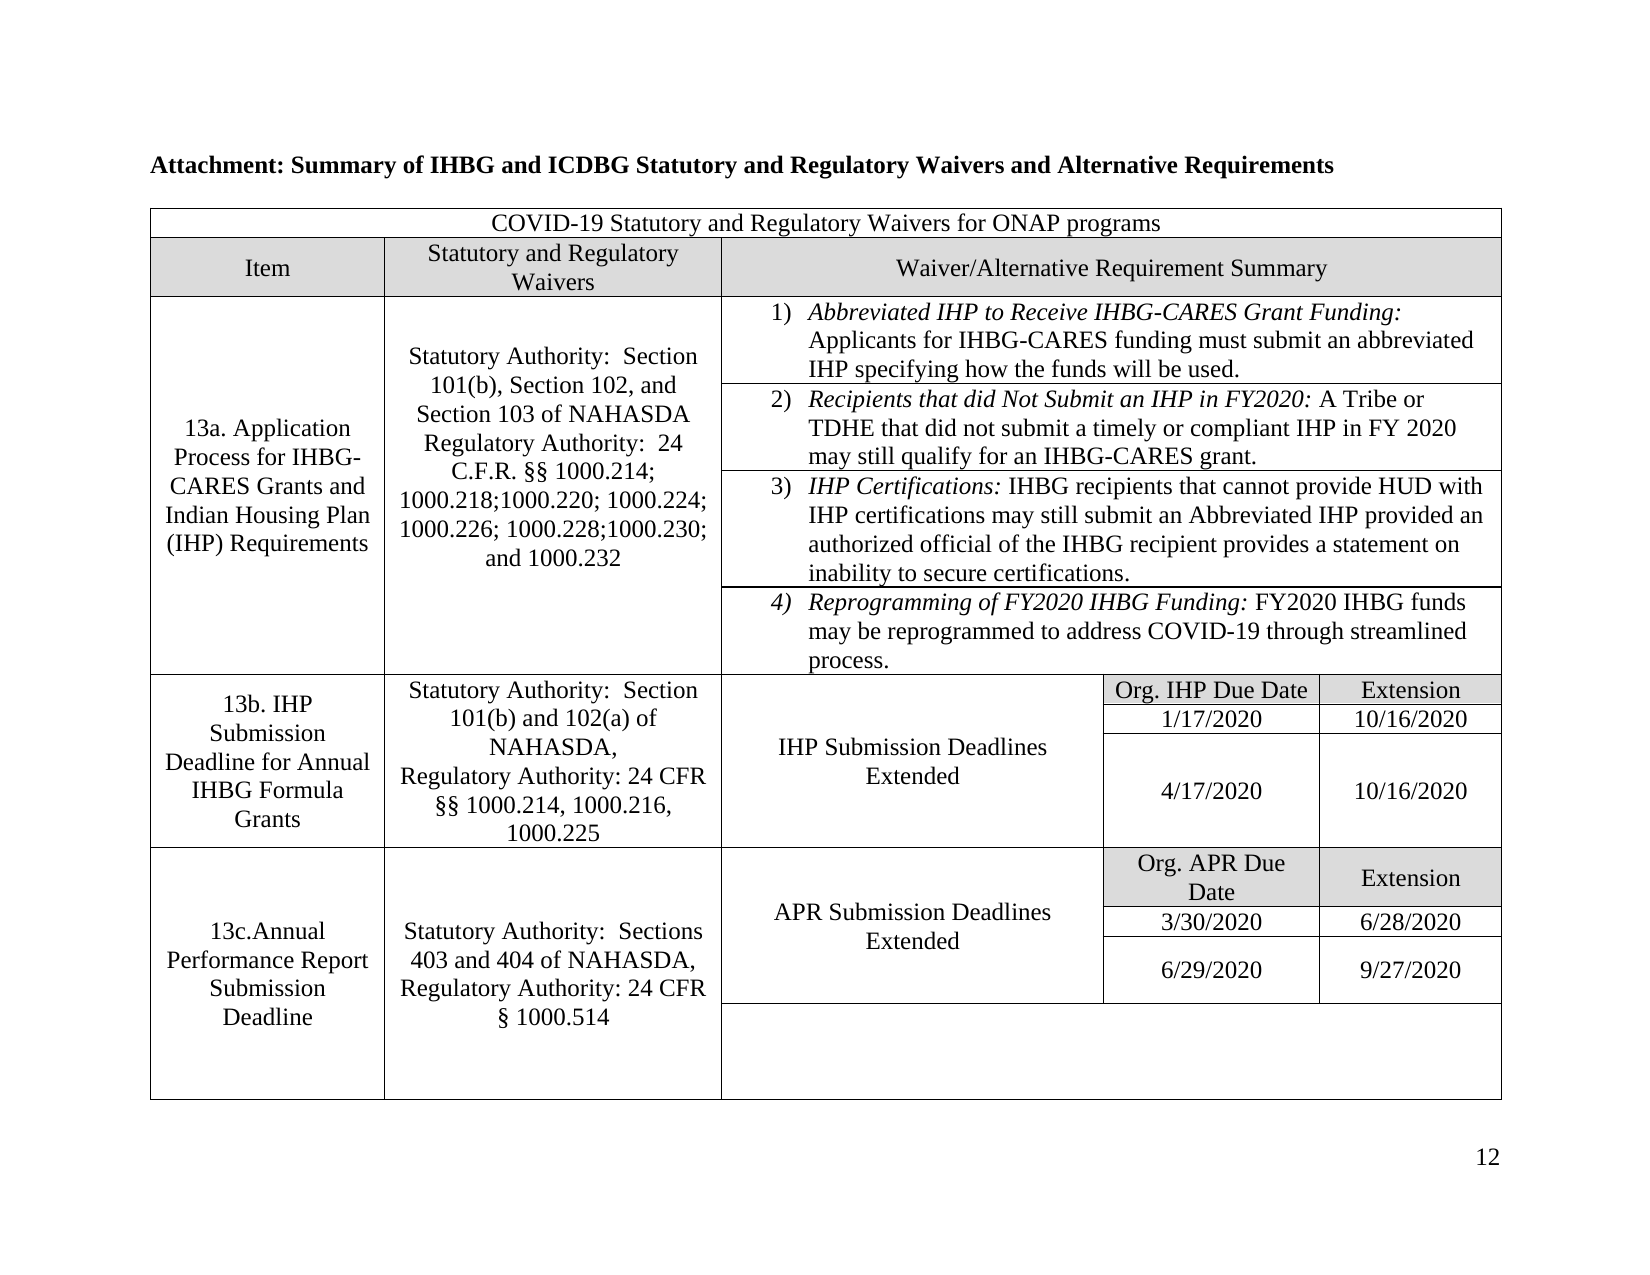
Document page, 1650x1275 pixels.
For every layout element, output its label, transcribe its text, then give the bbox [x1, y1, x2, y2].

table_cell 13b. IHP Submission Deadline for Annual IHBG Formula Grants [151, 675, 384, 847]
table_cell Statutory Authority: Section 101(b) and 102(a) of NAHASDA, Regulatory Authority: 24 CFR §§ 1000.214, 1000.216, 1000.225 [385, 675, 721, 847]
table_cell 9/27/2020 [1320, 937, 1501, 1003]
table_cell Statutory Authority: Sections 403 and 404 of NAHASDA, Regulatory Authority: 24 CFR § 1000.514 [385, 848, 721, 1099]
table_cell IHP Certifications: IHBG recipients that cannot provide HUD with IHP certifications may still submit an Abbreviated IHP provided an authorized official of the IHBG recipient provides a statement on inability to secure certifications. [722, 471, 1501, 586]
table_cell 13c.Annual Performance Report Submission Deadline [151, 848, 384, 1099]
table_cell Extension [1320, 675, 1501, 703]
table_cell Waiver/Alternative Requirement Summary [722, 238, 1501, 296]
table_cell 4/17/2020 [1104, 734, 1319, 847]
table_cell 6/29/2020 [1104, 937, 1319, 1003]
table_cell Org. APR Due Date [1104, 848, 1319, 906]
table_cell IHP Submission Deadlines Extended [722, 675, 1103, 847]
table_cell 13a. Application Process for IHBG-CARES Grants and Indian Housing Plan (IHP) Requirements [151, 297, 384, 674]
table_cell [722, 1004, 1501, 1099]
table_cell 3/30/2020 [1104, 907, 1319, 936]
table_cell Statutory Authority: Section 101(b), Section 102, and Section 103 of NAHASDA Regulatory Authority: 24 C.F.R. §§ 1000.214; 1000.218;1000.220; 1000.224; 1000.226; 1000.228;1000.230; and 1000.232 [385, 297, 721, 674]
table_cell APR Submission Deadlines Extended [722, 848, 1103, 1003]
table_cell 10/16/2020 [1320, 734, 1501, 847]
table_cell 1/17/2020 [1104, 705, 1319, 733]
table_cell Statutory and Regulatory Waivers [385, 238, 721, 296]
table_cell Recipients that did Not Submit an IHP in FY2020: A Tribe or TDHE that did not submit a timely or compliant IHP in FY 2020 may still qualify for an IHBG-CARES grant. [722, 384, 1501, 470]
table_cell Item [151, 238, 384, 296]
text Attachment: Summary of IHBG and ICDBG Statutory and Regulatory Waivers and Alternative Requirements [150, 150, 1500, 179]
table_cell Org. IHP Due Date [1104, 675, 1319, 703]
table_cell 10/16/2020 [1320, 705, 1501, 733]
table_cell Reprogramming of FY2020 IHBG Funding: FY2020 IHBG funds may be reprogrammed to address COVID-19 through streamlined process. [722, 588, 1501, 674]
table_cell Abbreviated IHP to Receive IHBG-CARES Grant Funding: Applicants for IHBG-CARES funding must submit an abbreviated IHP specifying how the funds will be used. [722, 297, 1501, 383]
table_header COVID-19 Statutory and Regulatory Waivers for ONAP programs [151, 209, 1501, 237]
table_cell Extension [1320, 848, 1501, 906]
table_cell 6/28/2020 [1320, 907, 1501, 936]
